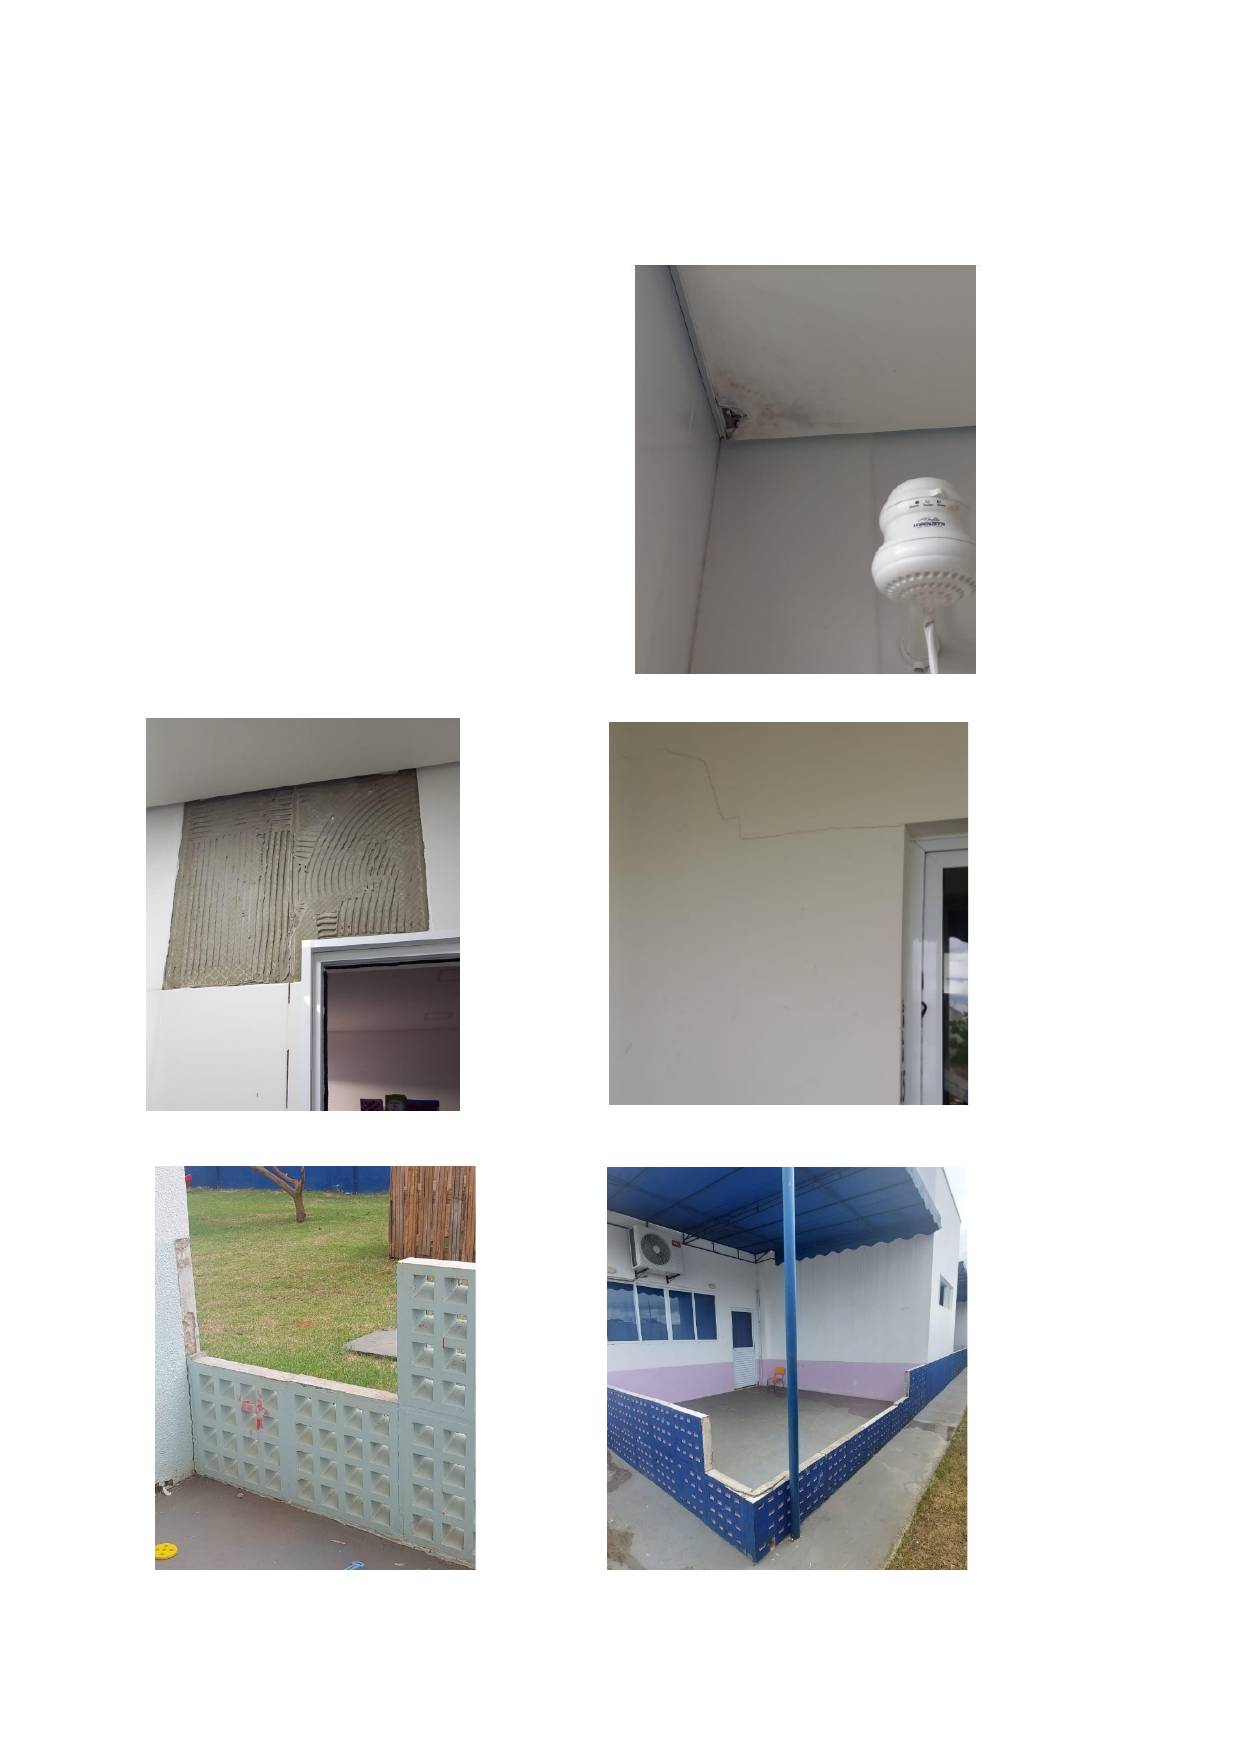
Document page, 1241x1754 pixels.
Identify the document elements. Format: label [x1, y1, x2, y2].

picture [609, 722, 979, 1105]
picture [155, 1166, 476, 1570]
picture [137, 708, 474, 1111]
picture [630, 265, 983, 674]
picture [607, 1167, 968, 1570]
